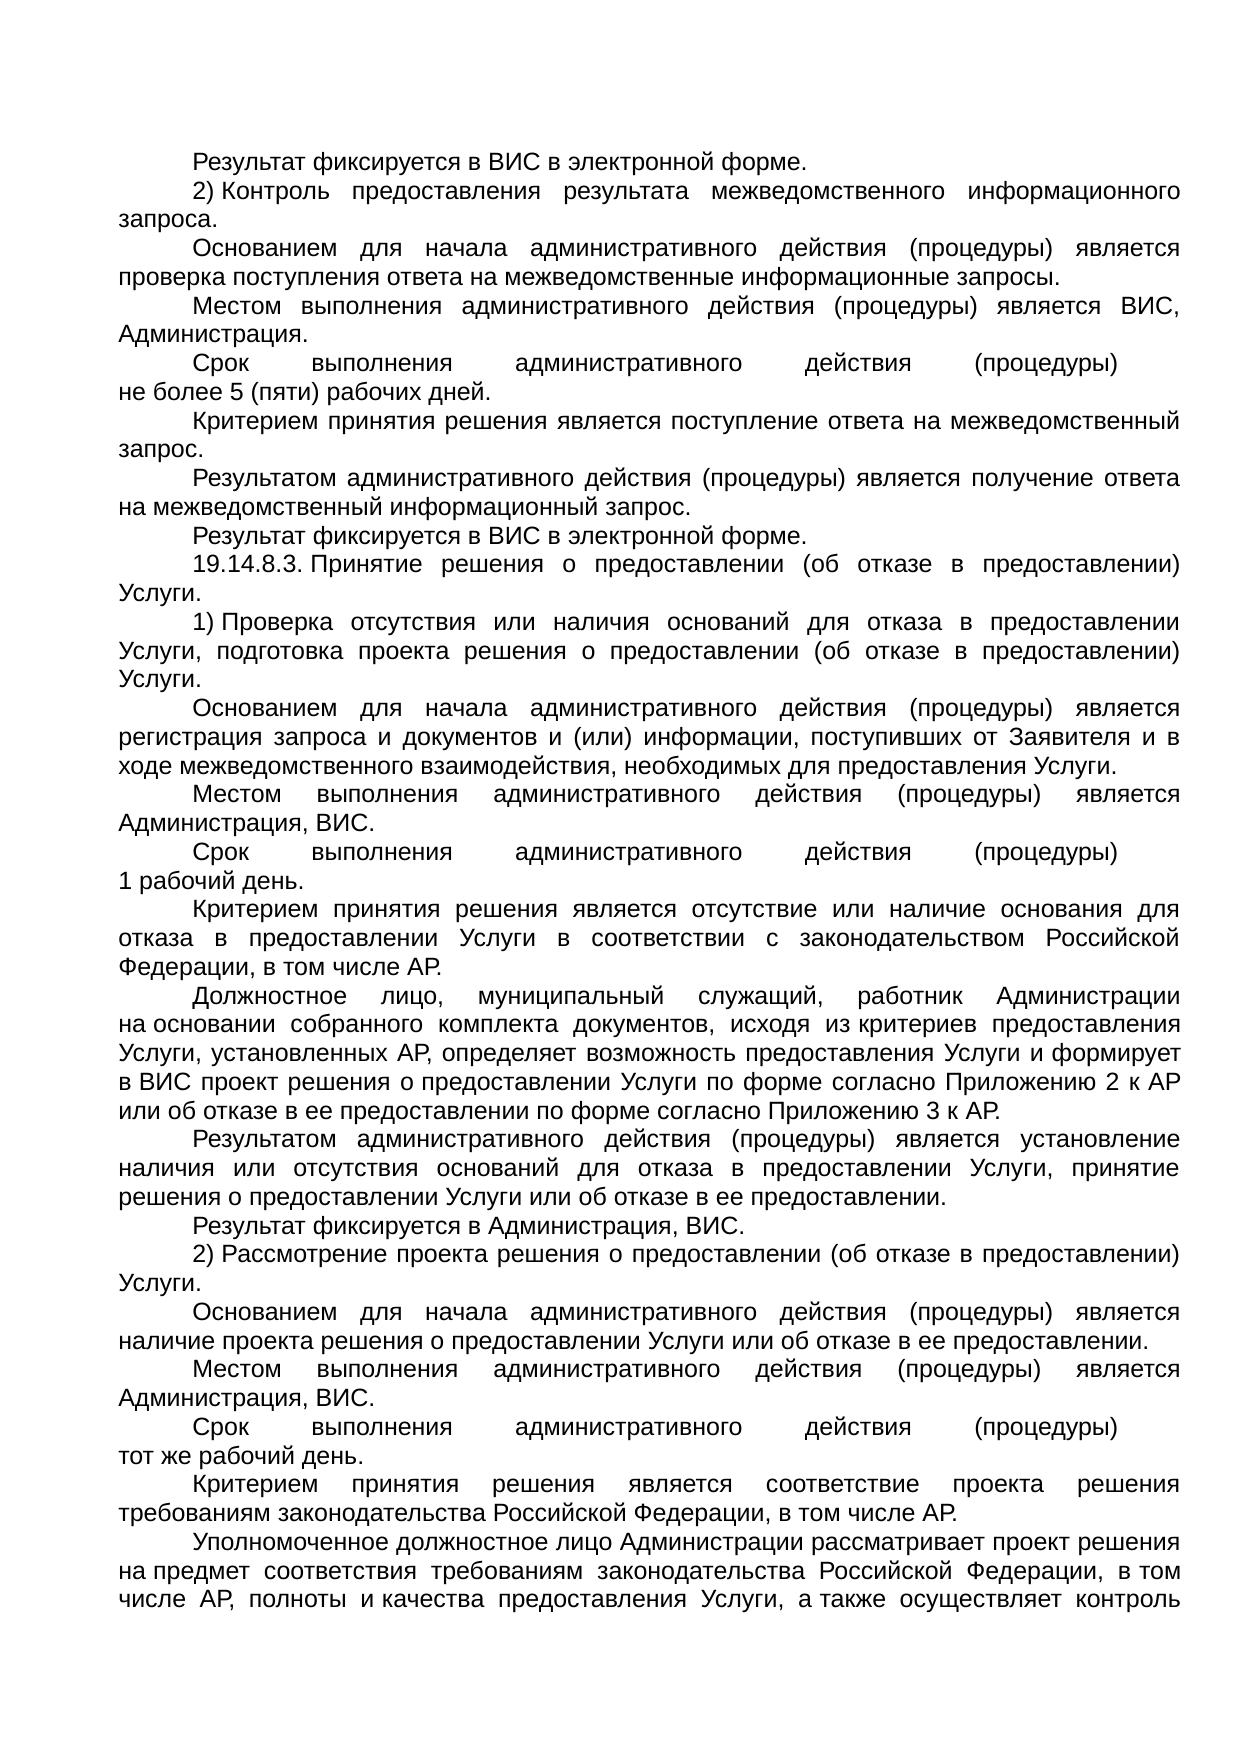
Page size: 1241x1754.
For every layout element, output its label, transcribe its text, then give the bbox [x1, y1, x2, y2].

text Местом выполнения административного действия (процедуры) является Администрация, ВИС. [118, 1354, 1181, 1412]
text 2) Контроль предоставления результата межведомственного информационного запроса. [118, 176, 1181, 233]
text Срок выполнения административного действия (процедуры) тот же рабочий день. [118, 1412, 1181, 1469]
text Критерием принятия решения является соответствие проекта решения требованиям законодательства Российской Федерации, в том числе АР. [118, 1469, 1181, 1527]
text 2) Рассмотрение проекта решения о предоставлении (об отказе в предоставлении) Услуги. [118, 1239, 1181, 1297]
text Местом выполнения административного действия (процедуры) является ВИС, Администрация. [118, 291, 1181, 348]
text Критерием принятия решения является отсутствие или наличие основания для отказа в предоставлении Услуги в соответствии с законодательством Российской Федерации, в том числе АР. [118, 894, 1181, 981]
text Основанием для начала административного действия (процедуры) является проверка поступления ответа на межведомственные информационные запросы. [118, 233, 1181, 291]
text 19.14.8.3. Принятие решения о предоставлении (об отказе в предоставлении) Услуги. [118, 549, 1181, 607]
text Результат фиксируется в ВИС в электронной форме. [118, 147, 1181, 176]
text Должностное лицо, муниципальный служащий, работник Администрации на основании собранного комплекта документов, исходя из критериев предоставления Услуги, установленных АР, определяет возможность предоставления Услуги и формирует в ВИС проект решения о предоставлении Услуги по форме согласно Приложению 2 к АР или об отказе в ее предоставлении по форме согласно Приложению 3 к АР. [118, 981, 1181, 1124]
text 1) Проверка отсутствия или наличия оснований для отказа в предоставлении Услуги, подготовка проекта решения о предоставлении (об отказе в предоставлении) Услуги. [118, 607, 1181, 693]
text Срок выполнения административного действия (процедуры) 1 рабочий день. [118, 837, 1181, 894]
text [118, 1527, 1181, 1613]
text Срок выполнения административного действия (процедуры) не более 5 (пяти) рабочих дней. [118, 348, 1181, 406]
text Критерием принятия решения является поступление ответа на межведомственный запрос. [118, 406, 1181, 463]
text Результат фиксируется в Администрация, ВИС. [118, 1211, 1181, 1239]
text Местом выполнения административного действия (процедуры) является Администрация, ВИС. [118, 779, 1181, 837]
text Основанием для начала административного действия (процедуры) является наличие проекта решения о предоставлении Услуги или об отказе в ее предоставлении. [118, 1297, 1181, 1354]
text Результатом административного действия (процедуры) является установление наличия или отсутствия оснований для отказа в предоставлении Услуги, принятие решения о предоставлении Услуги или об отказе в ее предоставлении. [118, 1124, 1181, 1211]
text Результат фиксируется в ВИС в электронной форме. [118, 521, 1181, 549]
text Основанием для начала административного действия (процедуры) является регистрация запроса и документов и (или) информации, поступивших от Заявителя и в ходе межведомственного взаимодействия, необходимых для предоставления Услуги. [118, 693, 1181, 779]
text Результатом административного действия (процедуры) является получение ответа на межведомственный информационный запрос. [118, 463, 1181, 521]
